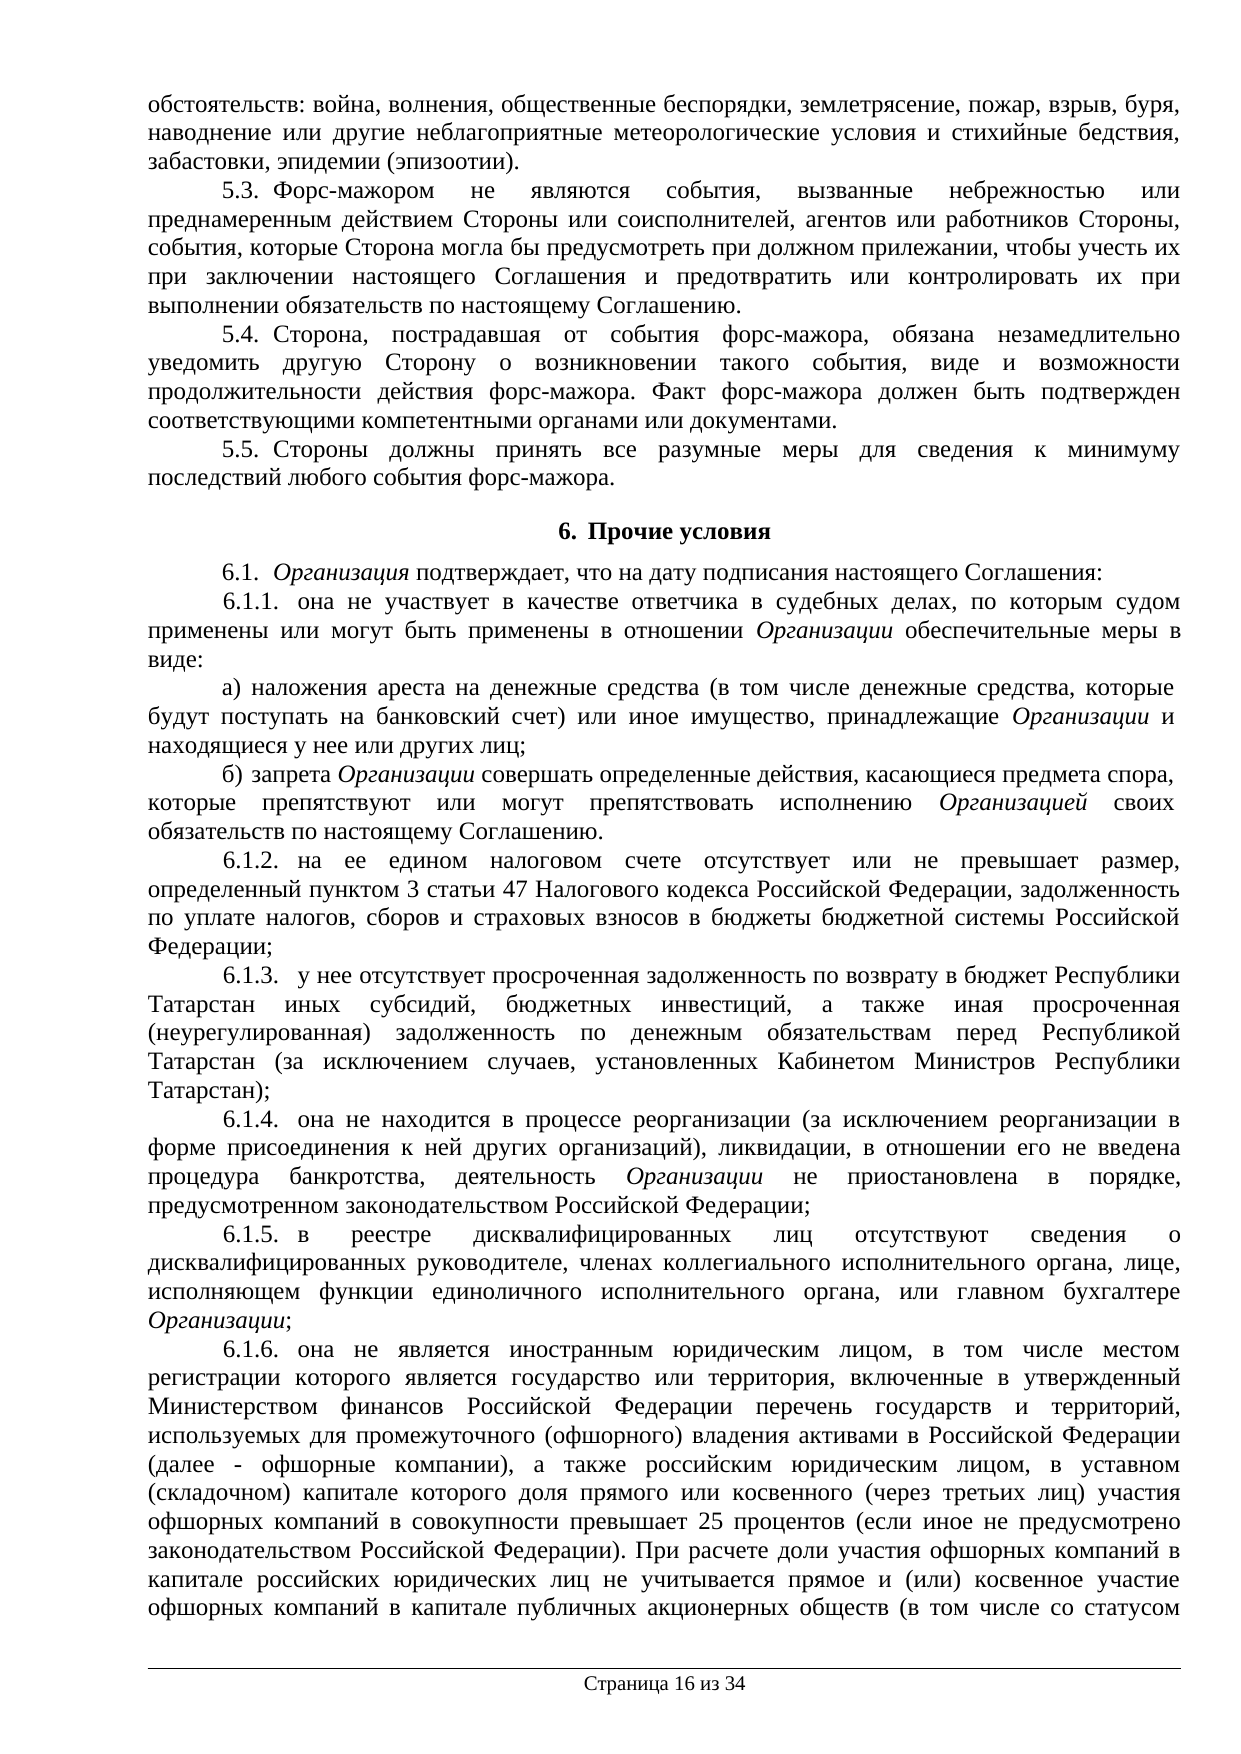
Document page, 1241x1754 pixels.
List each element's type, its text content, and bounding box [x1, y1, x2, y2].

list у нее отсутствует просроченная задолженность по возврату в бюджет Республики Татарстан иных субсидий, бюджетных инвестиций, а также иная просроченная (неурегулированная) задолженность по денежным обязательствам перед Республикой Татарстан (за исключением случаев, установленных Кабинетом Министров Республики Татарстан); [148, 960, 1181, 1104]
list запрета Организации совершать определенные действия, касающиеся предмета спора, которые препятствуют или могут препятствовать исполнению Организацией своих обязательств по настоящему Соглашению. [148, 759, 1175, 845]
list Прочие условия [148, 516, 1181, 545]
list наложения ареста на денежные средства (в том числе денежные средства, которые будут поступать на банковский счет) или иное имущество, принадлежащие Организации и находящиеся у нее или других лиц; [148, 672, 1175, 759]
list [148, 1334, 1181, 1621]
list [148, 89, 1181, 175]
list в реестре дисквалифицированных лиц отсутствуют сведения о дисквалифицированных руководителе, членах коллегиального исполнительного органа, лице, исполняющем функции единоличного исполнительного органа, или главном бухгалтере Организации; [148, 1219, 1181, 1334]
list она не участвует в качестве ответчика в судебных делах, по которым судом применены или могут быть применены в отношении Организации обеспечительные меры в виде: [148, 586, 1181, 672]
list Форс-мажором не являются события, вызванные небрежностью или преднамеренным действием Стороны или соисполнителей, агентов или работников Стороны, события, которые Сторона могла бы предусмотреть при должном прилежании, чтобы учесть их при заключении настоящего Соглашения и предотвратить или контролировать их при выполнении обязательств по настоящему Соглашению. [148, 175, 1181, 319]
list она не находится в процессе реорганизации (за исключением реорганизации в форме присоединения к ней других организаций), ликвидации, в отношении его не введена процедура банкротства, деятельность Организации не приостановлена в порядке, предусмотренном законодательством Российской Федерации; [148, 1104, 1181, 1219]
list на ее едином налоговом счете отсутствует или не превышает размер, определенный пунктом 3 статьи 47 Налогового кодекса Российской Федерации, задолженность по уплате налогов, сборов и страховых взносов в бюджеты бюджетной системы Российской Федерации; [148, 845, 1181, 960]
list Сторона, пострадавшая от события форс-мажора, обязана незамедлительно уведомить другую Сторону о возникновении такого события, виде и возможности продолжительности действия форс-мажора. Факт форс-мажора должен быть подтвержден соответствующими компетентными органами или документами. [148, 319, 1181, 434]
list Организация подтверждает, что на дату подписания настоящего Соглашения: [148, 557, 1181, 586]
list Стороны должны принять все разумные меры для сведения к минимуму последствий любого события форс-мажора. [148, 434, 1181, 491]
